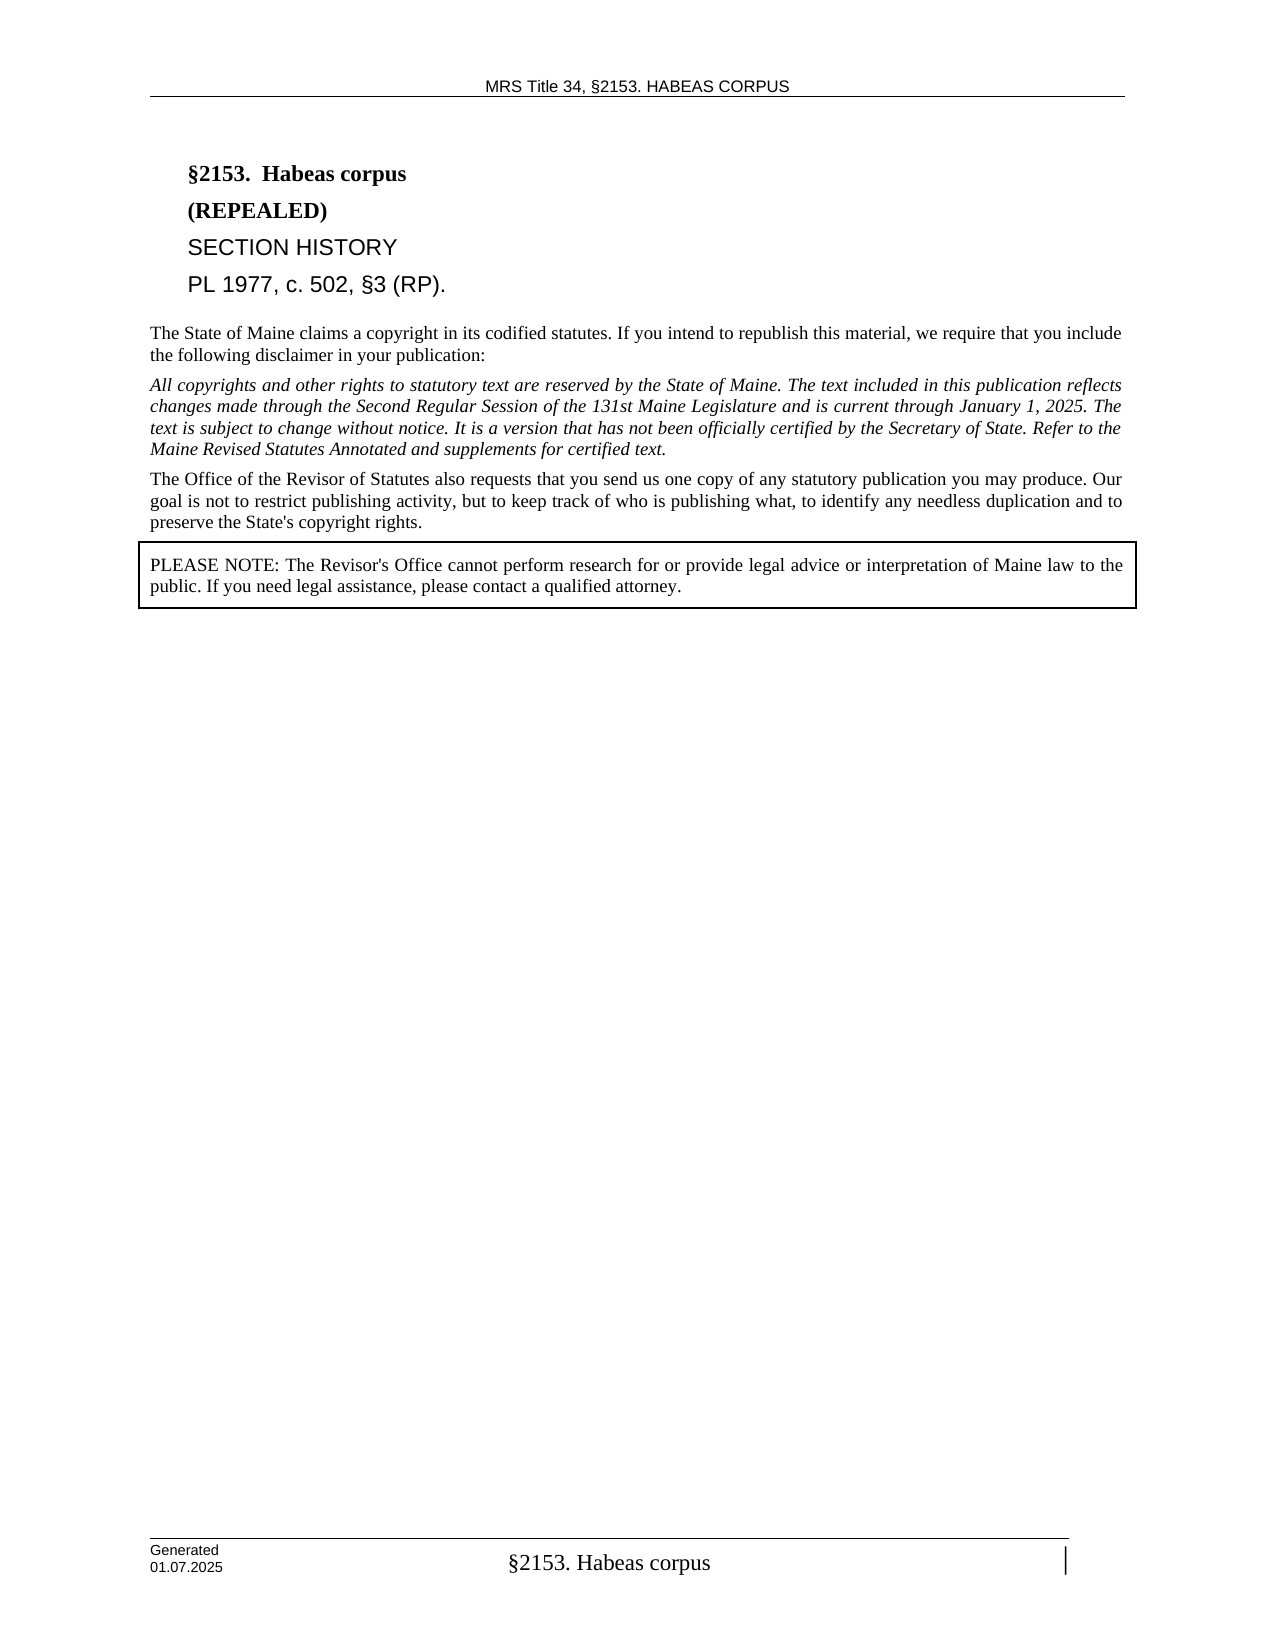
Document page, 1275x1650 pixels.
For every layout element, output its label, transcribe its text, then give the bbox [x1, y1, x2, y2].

text §2153. Habeas corpus [187, 160, 1125, 187]
text The State of Maine claims a copyright in its codified statutes. If you intend to republish this material, we require that you include the following disclaimer in your publication: [150, 322, 1125, 365]
text All copyrights and other rights to statutory text are reserved by the State of Maine. The text included in this publication reflects changes made through the Second Regular Session of the 131st Maine Legislature and is current through January 1, 2025 . The text is subject to change without notice. It is a version that has not been officially certified by the Secretary of State. Refer to the Maine Revised Statutes Annotated and supplements for certified text. [150, 373, 1125, 460]
text The Office of the Revisor of Statutes also requests that you send us one copy of any statutory publication you may produce. Our goal is not to restrict publishing activity, but to keep track of who is publishing what, to identify any needless duplication and to preserve the State's copyright rights. [150, 468, 1125, 533]
text PLEASE NOTE: The Revisor's Office cannot perform research for or provide legal advice or interpretation of Maine law to the public. If you need legal assistance, please contact a qualified attorney. [140, 543, 1135, 607]
text PL 1977, c. 502, §3 (RP). [187, 271, 1125, 297]
text SECTION HISTORY [187, 234, 1125, 260]
text (REPEALED) [187, 197, 1125, 223]
